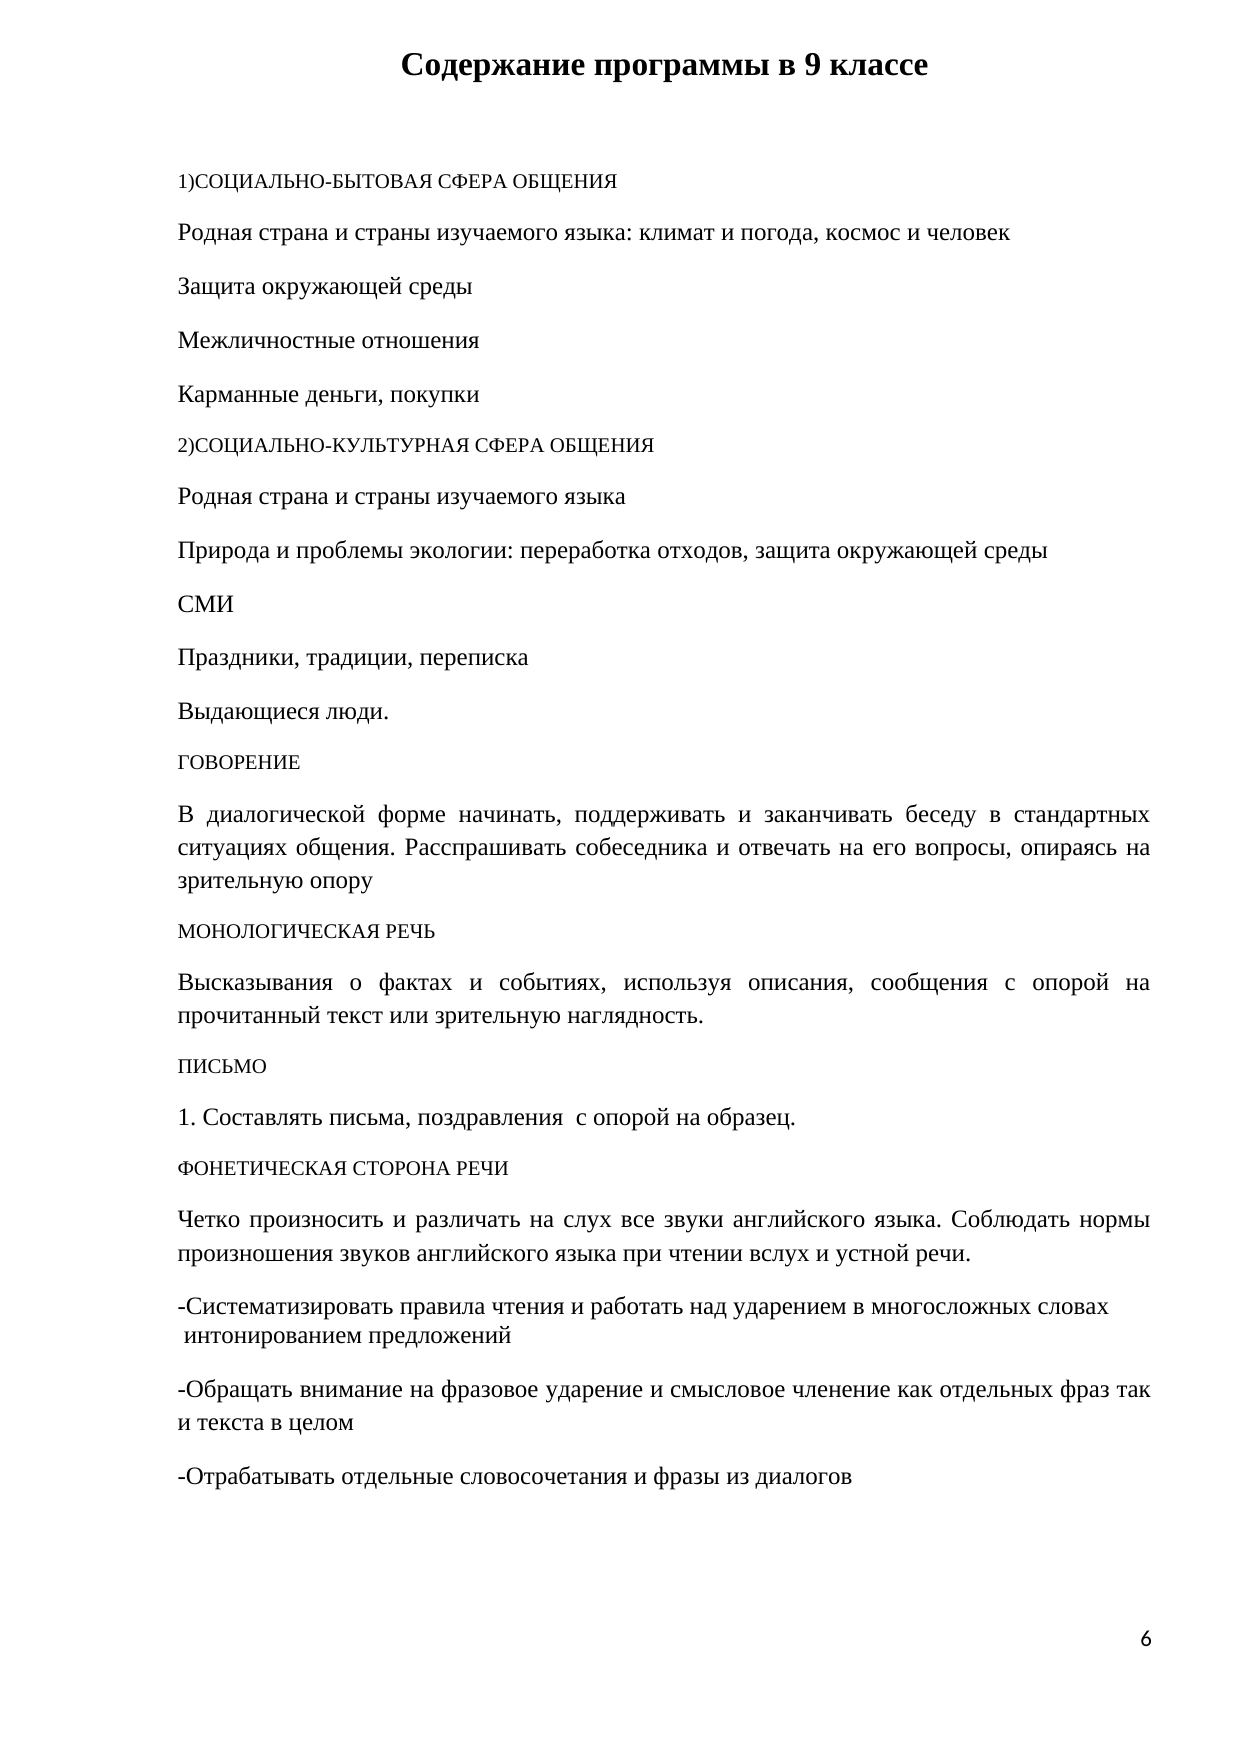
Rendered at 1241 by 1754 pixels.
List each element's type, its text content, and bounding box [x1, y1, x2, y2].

text МОНОЛОГИЧЕСКАЯ РЕЧЬ [177, 918, 1152, 943]
text 1. Составлять письма, поздравления с опорой на образец. [177, 1102, 1152, 1131]
text -Отрабатывать отдельные словосочетания и фразы из диалогов [177, 1461, 1152, 1490]
text Четко произносить и различать на слух все звуки английского языка. Соблюдать нормы произношения звуков английского языка при чтении вслух и устной речи. [177, 1204, 1152, 1266]
text Выдающиеся люди. [177, 696, 1152, 725]
text ГОВОРЕНИЕ [177, 750, 1152, 774]
text Содержание программы в 9 классе [177, 44, 1152, 83]
text -Обращать внимание на фразовое ударение и смысловое членение как отдельных фраз так и текста в целом [177, 1374, 1152, 1436]
text Высказывания о фактах и событиях, используя описания, сообщения с опорой на прочитанный текст или зрительную наглядность. [177, 967, 1152, 1029]
text ПИСЬМО [177, 1054, 1152, 1078]
text -Систематизировать правила чтения и работать над ударением в многосложных словах [177, 1291, 1152, 1320]
text 1)СОЦИАЛЬНО-БЫТОВАЯ СФЕРА ОБЩЕНИЯ [177, 169, 1152, 193]
text Межличностные отношения [177, 325, 1152, 353]
text 2)СОЦИАЛЬНО-КУЛЬТУРНАЯ СФЕРА ОБЩЕНИЯ [177, 432, 1152, 457]
text Родная страна и страны изучаемого языка: климат и погода, космос и человек [177, 217, 1152, 246]
text Родная страна и страны изучаемого языка [177, 481, 1152, 510]
text СМИ [177, 589, 1152, 617]
text Карманные деньги, покупки [177, 379, 1152, 407]
text Природа и проблемы экологии: переработка отходов, защита окружающей среды [177, 535, 1152, 563]
text ФОНЕТИЧЕСКАЯ СТОРОНА РЕЧИ [177, 1156, 1152, 1180]
text Защита окружающей среды [177, 271, 1152, 300]
text Праздники, традиции, переписка [177, 642, 1152, 671]
text интонированием предложений [177, 1320, 1152, 1349]
text В диалогической форме начинать, поддерживать и заканчивать беседу в стандартных ситуациях общения. Расспрашивать собеседника и отвечать на его вопросы, опираясь на зрительную опору [177, 799, 1152, 893]
